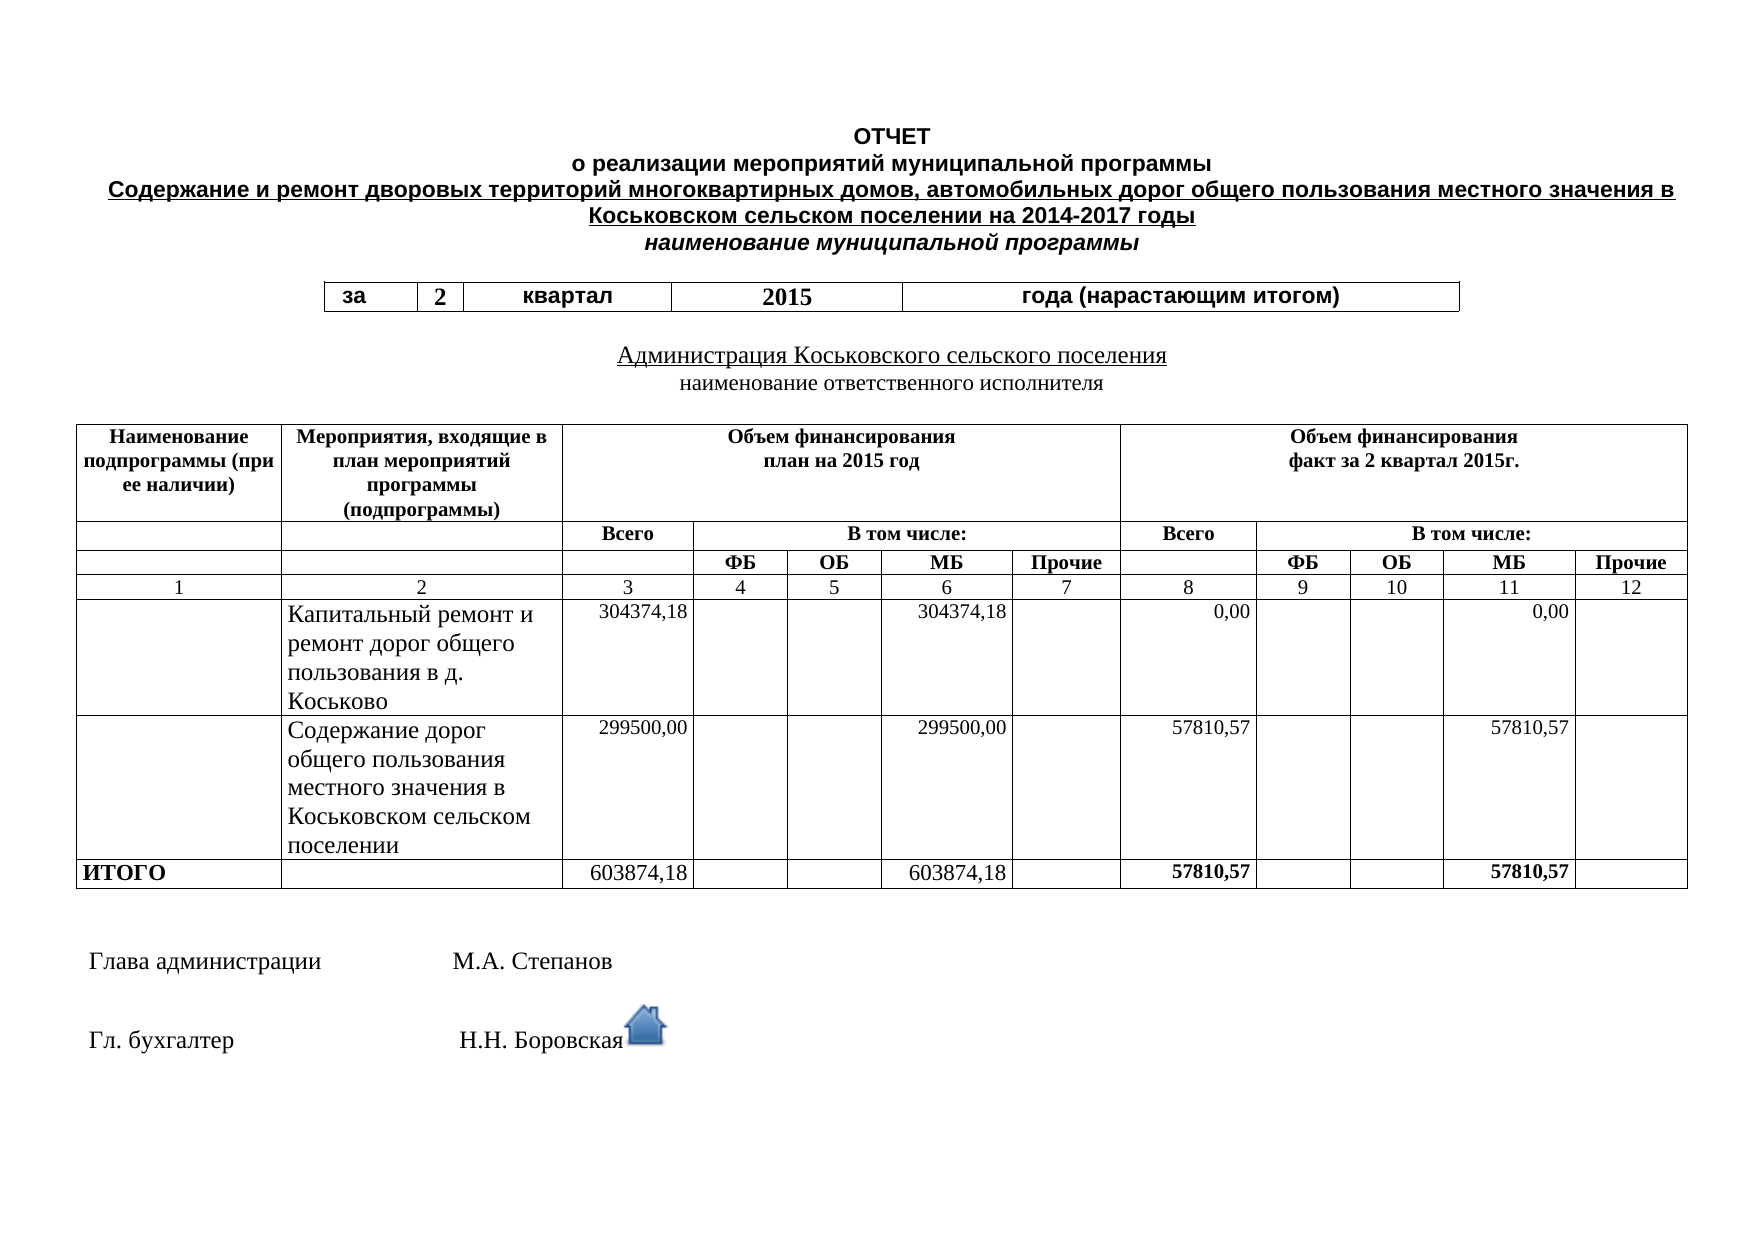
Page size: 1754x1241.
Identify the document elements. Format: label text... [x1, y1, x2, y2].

table_header за [325, 283, 417, 311]
table_cell [1351, 860, 1443, 888]
table_cell [1013, 716, 1120, 859]
table_cell [1013, 860, 1120, 888]
table_cell Прочие [1576, 551, 1687, 574]
table_cell [1576, 716, 1687, 859]
table_cell 304374,18 [882, 600, 1012, 714]
table_cell [694, 600, 787, 714]
table_header Объем финансирования план на 2015 год [563, 425, 1120, 521]
table_cell 603874,18 [563, 860, 693, 888]
table_cell 6 [882, 575, 1012, 599]
subtitle о реализации мероприятий муниципальной программы [89, 149, 1695, 176]
table_cell 0,00 [1121, 600, 1256, 714]
table_header года (нарастающим итогом) [903, 283, 1459, 311]
table_cell [282, 551, 562, 574]
table_cell [1257, 860, 1350, 888]
table_cell 7 [1013, 575, 1120, 599]
table_cell [77, 522, 281, 550]
table_cell [282, 860, 562, 888]
table_header Мероприятия, входящие в план мероприятий программы (подпрограммы) [282, 425, 562, 521]
table_cell Содержание дорог общего пользования местного значения в Коськовском сельском поселении [282, 716, 562, 859]
table_cell 603874,18 [882, 860, 1012, 888]
table_cell ОБ [788, 551, 881, 574]
table_cell ИТОГО [77, 860, 281, 888]
subtitle наименование муниципальной программы [89, 229, 1695, 255]
table_cell 1 [77, 575, 281, 599]
table_cell [77, 600, 281, 714]
table_cell Всего [563, 522, 693, 550]
table_cell [282, 522, 562, 550]
table_cell [788, 600, 881, 714]
table_cell 11 [1444, 575, 1575, 599]
table_cell 299500,00 [882, 716, 1012, 859]
table_cell 299500,00 [563, 716, 693, 859]
subtitle Содержание и ремонт дворовых территорий многоквартирных домов, автомобильных дорог общего пользования местного значения в Коськовском сельском поселении на 2014-2017 годы [89, 176, 1695, 229]
table_cell 0,00 [1444, 600, 1575, 714]
table_cell [1121, 551, 1256, 574]
table_cell 10 [1351, 575, 1443, 599]
table_header 2015 [672, 283, 902, 311]
table_cell В том числе: [1257, 522, 1687, 550]
table_cell Всего [1121, 522, 1256, 550]
table_cell 57810,57 [1444, 716, 1575, 859]
picture [623, 1003, 669, 1049]
table_cell Прочие [1013, 551, 1120, 574]
table_cell ФБ [1257, 551, 1350, 574]
table_header #G0Наименование подпрограммы (при ее наличии) [77, 425, 281, 521]
table_cell 5 [788, 575, 881, 599]
table_header 2 [418, 283, 463, 311]
table_cell 4 [694, 575, 787, 599]
table_cell [1257, 716, 1350, 859]
table_cell 304374,18 [563, 600, 693, 714]
table_cell МБ [1444, 551, 1575, 574]
table_cell 8 [1121, 575, 1256, 599]
table_cell 12 [1576, 575, 1687, 599]
table_cell 57810,57 [1444, 860, 1575, 888]
table_header Объем финансирования факт за 2 квартал 2015г. [1121, 425, 1687, 521]
table_cell ОБ [1351, 551, 1443, 574]
text Гл. бухгалтер Н.Н. Боровская [89, 1003, 1695, 1054]
text Администрация Коськовского сельского поселения [89, 340, 1695, 369]
table_cell [1013, 600, 1120, 714]
table_cell [788, 716, 881, 859]
table_cell В том числе: [694, 522, 1120, 550]
table_cell [788, 860, 881, 888]
table_header квартал [464, 283, 671, 311]
table_cell 57810,57 [1121, 860, 1256, 888]
subtitle ОТЧЕТ [89, 123, 1695, 149]
table_cell [1257, 600, 1350, 714]
table_cell [1576, 860, 1687, 888]
table_cell [1576, 600, 1687, 714]
table_cell Капитальный ремонт и ремонт дорог общего пользования в д. Коськово [282, 600, 562, 714]
table_cell 9 [1257, 575, 1350, 599]
table_cell [1351, 600, 1443, 714]
table_cell [563, 551, 693, 574]
table_cell [1351, 716, 1443, 859]
table_cell 2 [282, 575, 562, 599]
table_cell 3 [563, 575, 693, 599]
table_cell ФБ [694, 551, 787, 574]
table_cell [77, 551, 281, 574]
table_cell МБ [882, 551, 1012, 574]
table_cell [77, 716, 281, 859]
table_cell [694, 716, 787, 859]
text Глава администрации М.А. Степанов [89, 946, 1695, 975]
table_cell 57810,57 [1121, 716, 1256, 859]
table_cell [694, 860, 787, 888]
text наименование ответственного исполнителя [89, 369, 1695, 395]
